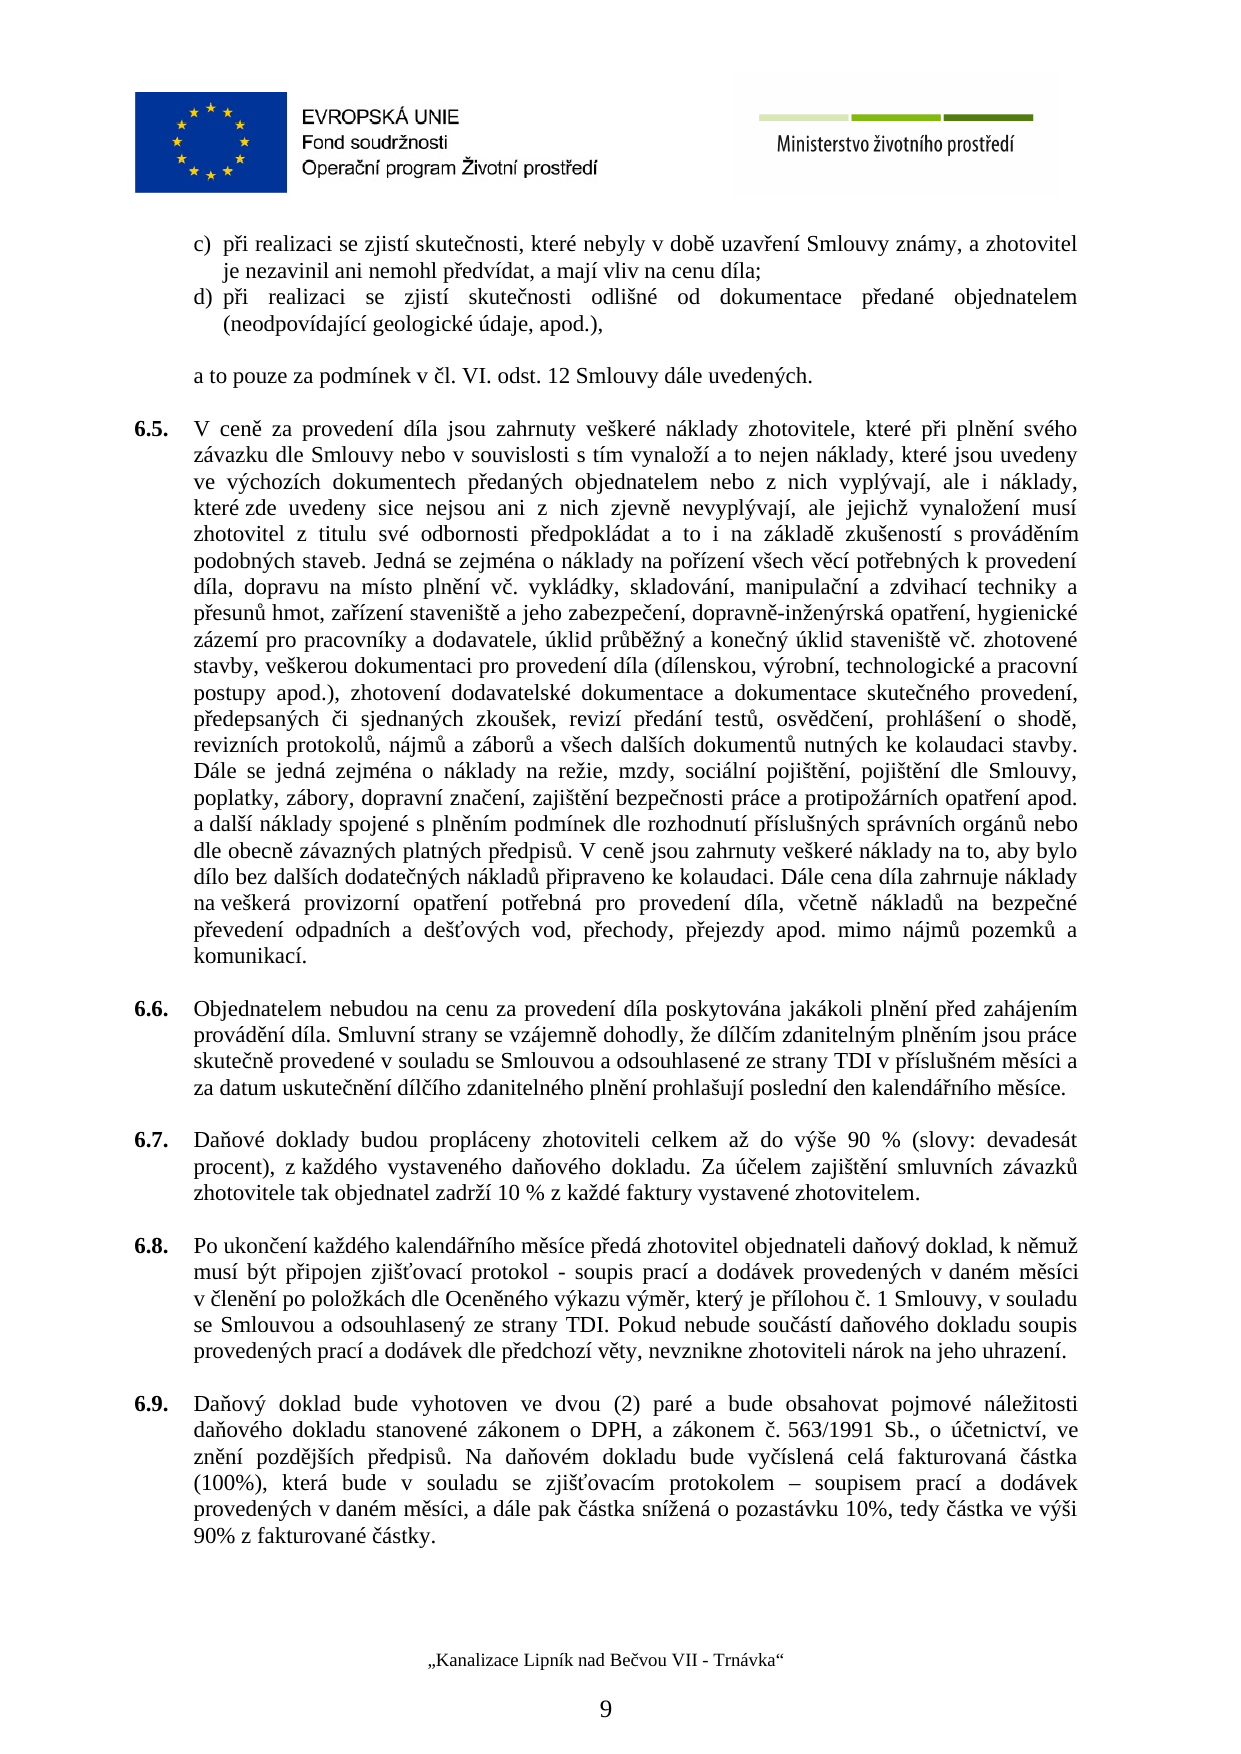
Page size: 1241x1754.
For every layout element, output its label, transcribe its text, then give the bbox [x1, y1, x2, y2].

picture [732, 73, 1060, 197]
list Po ukončení každého kalendářního měsíce předá zhotovitel objednateli daňový doklad, k němuž musí být připojen zjišťovací protokol - soupis prací a dodávek provedených v daném měsíci v členění po položkách dle Oceněného výkazu výměr, který je přílohou č. 1 Smlouvy, v souladu se Smlouvou a odsouhlasený ze strany TDI. Pokud nebude součástí daňového dokladu soupis provedených prací a dodávek dle předchozí věty, nevznikne zhotoviteli nárok na jeho uhrazení. [134, 1232, 1079, 1364]
text c) při realizaci se zjistí skutečnosti, které nebyly v době uzavření Smlouvy známy, a zhotovitel je nezavinil ani nemohl předvídat, a mají vliv na cenu díla; [193, 231, 1079, 283]
picture [134, 92, 609, 197]
text a to pouze za podmínek v čl. VI. odst. 12 Smlouvy dále uvedených. [193, 362, 1079, 389]
text d) při realizaci se zjistí skutečnosti odlišné od dokumentace předané objednatelem (neodpovídající geologické údaje, apod.), [193, 283, 1079, 336]
list Daňový doklad bude vyhotoven ve dvou (2) paré a bude obsahovat pojmové náležitosti daňového dokladu stanovené zákonem o DPH, a zákonem č. 563/1991 Sb., o účetnictví, ve znění pozdějších předpisů. Na daňovém dokladu bude vyčíslená celá fakturovaná částka (100%), která bude v souladu se zjišťovacím protokolem – soupisem prací a dodávek provedených v daném měsíci, a dále pak částka snížená o pozastávku 10%, tedy částka ve výši 90% z fakturované částky. [134, 1390, 1079, 1548]
list V ceně za provedení díla jsou zahrnuty veškeré náklady zhotovitele, které při plnění svého závazku dle Smlouvy nebo v souvislosti s tím vynaloží a to nejen náklady, které jsou uvedeny ve výchozích dokumentech předaných objednatelem nebo z nich vyplývají, ale i náklady, které zde uvedeny sice nejsou ani z nich zjevně nevyplývají, ale jejichž vynaložení musí zhotovitel z titulu své odbornosti předpokládat a to i na základě zkušeností s prováděním podobných staveb. Jedná se zejména o náklady na pořízení všech věcí potřebných k provedení díla, dopravu na místo plnění vč. vykládky, skladování, manipulační a zdvihací techniky a přesunů hmot, zařízení staveniště a jeho zabezpečení, dopravně-inženýrská opatření, hygienické zázemí pro pracovníky a dodavatele, úklid průběžný a konečný úklid staveniště vč. zhotovené stavby, veškerou dokumentaci pro provedení díla (dílenskou, výrobní, technologické a pracovní postupy apod.), zhotovení dodavatelské dokumentace a dokumentace skutečného provedení, předepsaných či sjednaných zkoušek, revizí předání testů, osvědčení, prohlášení o shodě, revizních protokolů, nájmů a záborů a všech dalších dokumentů nutných ke kolaudaci stavby. Dále se jedná zejména o náklady na režie, mzdy, sociální pojištění, pojištění dle Smlouvy, poplatky, zábory, dopravní značení, zajištění bezpečnosti práce a protipožárních opatření apod. a další náklady spojené s plněním podmínek dle rozhodnutí příslušných správních orgánů nebo dle obecně závazných platných předpisů. V ceně jsou zahrnuty veškeré náklady na to, aby bylo dílo bez dalších dodatečných nákladů připraveno ke kolaudaci. Dále cena díla zahrnuje náklady na veškerá provizorní opatření potřebná pro provedení díla, včetně nákladů na bezpečné převedení odpadních a dešťových vod, přechody, přejezdy apod. mimo nájmů pozemků a komunikací. [134, 415, 1079, 968]
list Daňové doklady budou propláceny zhotoviteli celkem až do výše 90 % (slovy: devadesát procent), z každého vystaveného daňového dokladu. Za účelem zajištění smluvních závazků zhotovitele tak objednatel zadrží 10 % z každé faktury vystavené zhotovitelem. [134, 1127, 1079, 1206]
list Objednatelem nebudou na cenu za provedení díla poskytována jakákoli plnění před zahájením provádění díla. Smluvní strany se vzájemně dohodly, že dílčím zdanitelným plněním jsou práce skutečně provedené v souladu se Smlouvou a odsouhlasené ze strany TDI v příslušném měsíci a za datum uskutečnění dílčího zdanitelného plnění prohlašují poslední den kalendářního měsíce. [134, 995, 1079, 1100]
